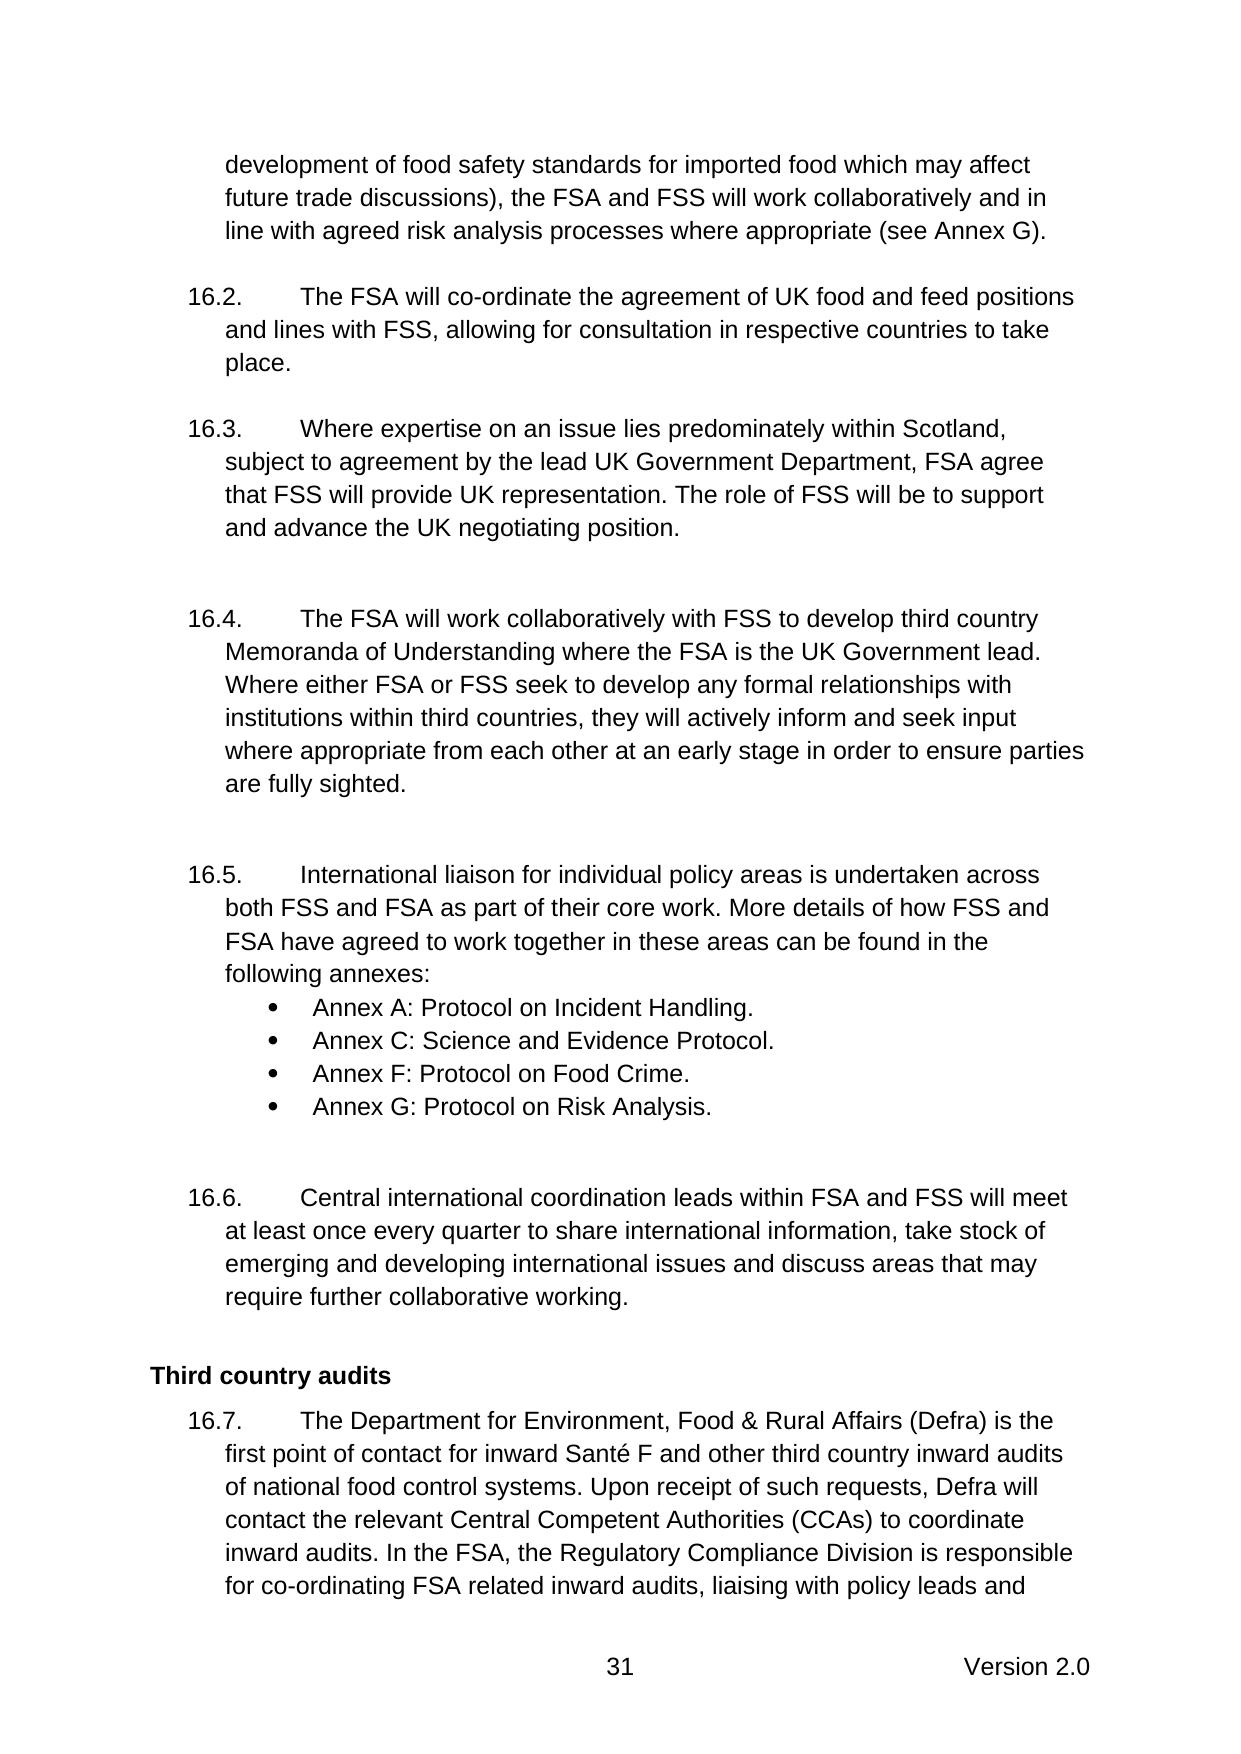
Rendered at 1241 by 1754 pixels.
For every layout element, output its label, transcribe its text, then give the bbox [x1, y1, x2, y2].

list Annex C: Science and Evidence Protocol. [269, 1026, 1090, 1054]
list International liaison for individual policy areas is undertaken across both FSS and FSA as part of their core work. More details of how FSS and FSA have agreed to work together in these areas can be found in the following annexes: [187, 860, 1090, 988]
list The FSA will co-ordinate the agreement of UK food and feed positions and lines with FSS, allowing for consultation in respective countries to take place. [187, 282, 1090, 377]
list Where expertise on an issue lies predominately within Scotland, subject to agreement by the lead UK Government Department, FSA agree that FSS will provide UK representation. The role of FSS will be to support and advance the UK negotiating position. [187, 414, 1090, 542]
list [187, 1406, 1090, 1600]
list Annex G: Protocol on Risk Analysis. [269, 1092, 1090, 1121]
list The FSA will work collaboratively with FSS to develop third country Memoranda of Understanding where the FSA is the UK Government lead. Where either FSA or FSS seek to develop any formal relationships with institutions within third countries, they will actively inform and seek input where appropriate from each other at an early stage in order to ensure parties are fully sighted. [187, 604, 1090, 798]
list Annex A: Protocol on Incident Handling. [269, 992, 1090, 1021]
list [187, 150, 1090, 245]
list Central international coordination leads within FSA and FSS will meet at least once every quarter to share international information, take stock of emerging and developing international issues and discuss areas that may require further collaborative working. [187, 1183, 1090, 1311]
subtitle Third country audits [150, 1361, 1090, 1389]
list Annex F: Protocol on Food Crime. [269, 1059, 1090, 1088]
